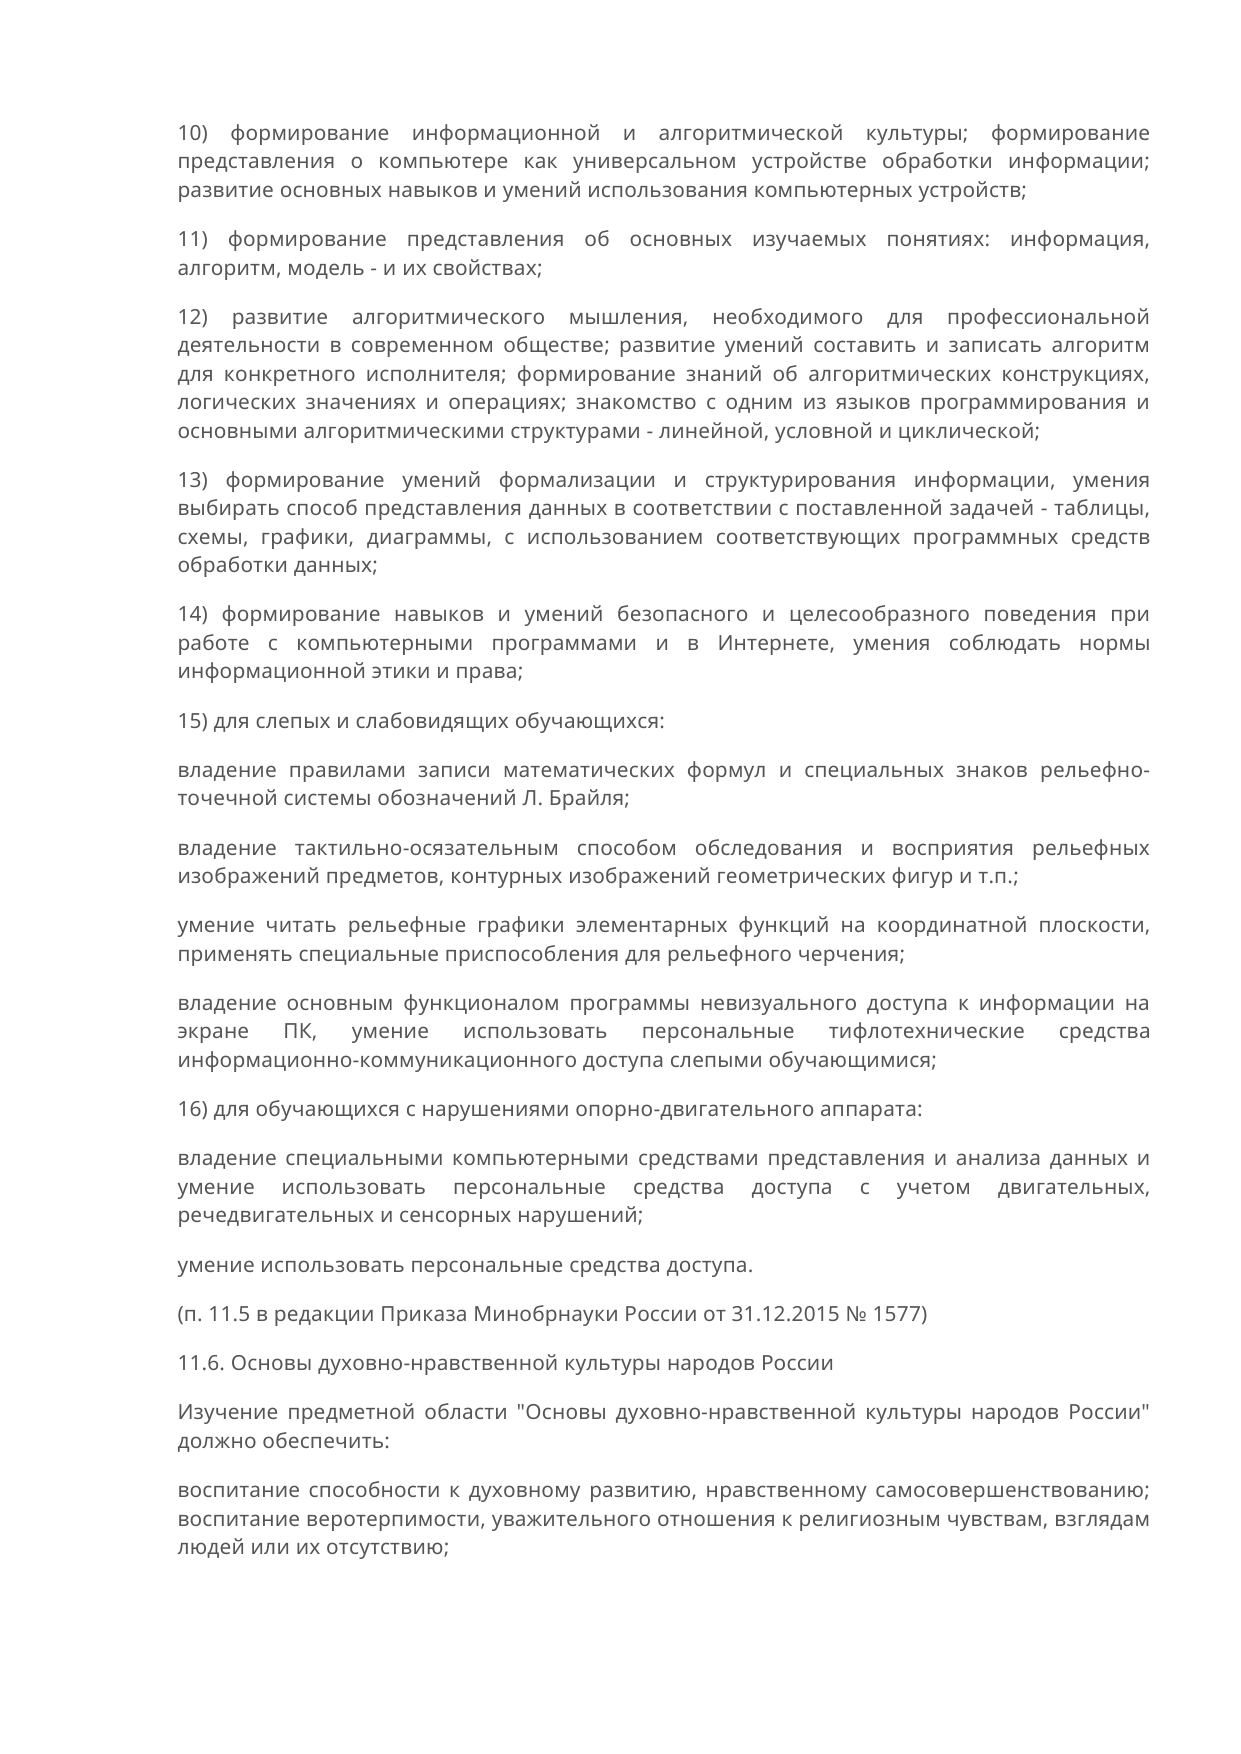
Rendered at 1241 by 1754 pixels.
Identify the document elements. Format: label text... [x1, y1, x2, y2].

text 15) для слепых и слабовидящих обучающихся: [177, 706, 1152, 734]
text 11.6. Основы духовно-нравственной культуры народов России [177, 1348, 1152, 1377]
text владение основным функционалом программы невизуального доступа к информации на экране ПК, умение использовать персональные тифлотехнические средства информационно-коммуникационного доступа слепыми обучающимися; [177, 988, 1152, 1073]
text 10) формирование информационной и алгоритмической культуры; формирование представления о компьютере как универсальном устройстве обработки информации; развитие основных навыков и умений использования компьютерных устройств; [177, 118, 1152, 203]
text 14) формирование навыков и умений безопасного и целесообразного поведения при работе с компьютерными программами и в Интернете, умения соблюдать нормы информационной этики и права; [177, 599, 1152, 685]
text (п. 11.5 в редакции Приказа Минобрнауки России от 31.12.2015 № 1577) [177, 1299, 1152, 1327]
text Изучение предметной области "Основы духовно-нравственной культуры народов России" должно обеспечить: [177, 1397, 1152, 1454]
text 12) развитие алгоритмического мышления, необходимого для профессиональной деятельности в современном обществе; развитие умений составить и записать алгоритм для конкретного исполнителя; формирование знаний об алгоритмических конструкциях, логических значениях и операциях; знакомство с одним из языков программирования и основными алгоритмическими структурами - линейной, условной и циклической; [177, 302, 1152, 444]
text владение правилами записи математических формул и специальных знаков рельефно-точечной системы обозначений Л. Брайля; [177, 755, 1152, 812]
text 11) формирование представления об основных изучаемых понятиях: информация, алгоритм, модель - и их свойствах; [177, 224, 1152, 281]
text 13) формирование умений формализации и структурирования информации, умения выбирать способ представления данных в соответствии с поставленной задачей - таблицы, схемы, графики, диаграммы, с использованием соответствующих программных средств обработки данных; [177, 465, 1152, 579]
text умение читать рельефные графики элементарных функций на координатной плоскости, применять специальные приспособления для рельефного черчения; [177, 910, 1152, 967]
text владение специальными компьютерными средствами представления и анализа данных и умение использовать персональные средства доступа с учетом двигательных, речедвигательных и сенсорных нарушений; [177, 1143, 1152, 1229]
text 16) для обучающихся с нарушениями опорно-двигательного аппарата: [177, 1094, 1152, 1123]
text умение использовать персональные средства доступа. [177, 1250, 1152, 1278]
text воспитание способности к духовному развитию, нравственному самосовершенствованию; воспитание веротерпимости, уважительного отношения к религиозным чувствам, взглядам людей или их отсутствию; [177, 1475, 1152, 1561]
text владение тактильно-осязательным способом обследования и восприятия рельефных изображений предметов, контурных изображений геометрических фигур и т.п.; [177, 833, 1152, 889]
